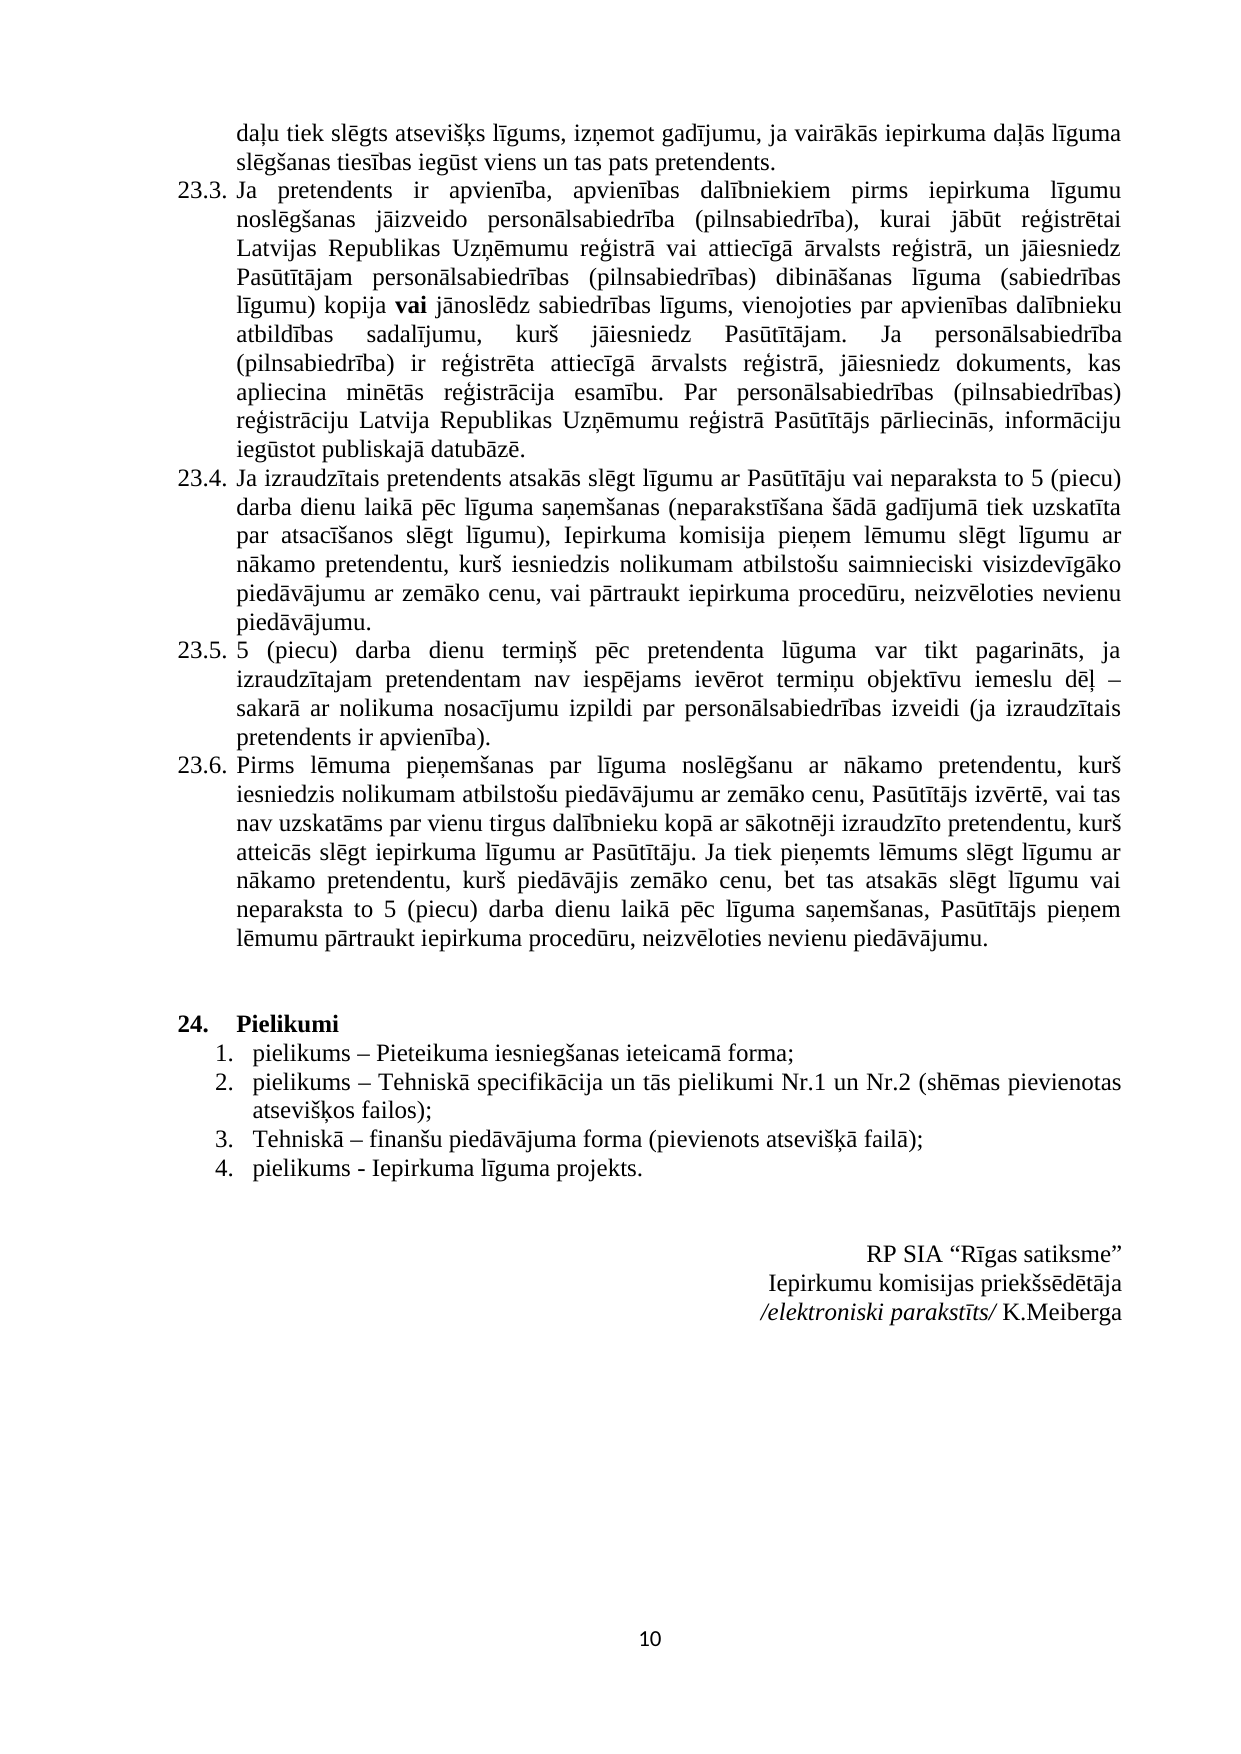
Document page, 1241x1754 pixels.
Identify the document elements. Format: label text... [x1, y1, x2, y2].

list pielikums – Pieteikuma iesniegšanas ieteicamā forma; [215, 1038, 1122, 1067]
list 5 (piecu) darba dienu termiņš pēc pretendenta lūguma var tikt pagarināts, ja izraudzītajam pretendentam nav iespējams ievērot termiņu objektīvu iemeslu dēļ – sakarā ar nolikuma nosacījumu izpildi par personālsabiedrības izveidi (ja izraudzītais pretendents ir apvienība). [177, 636, 1122, 751]
list Tehniskā – finanšu piedāvājuma forma (pievienots atsevišķā failā); [215, 1124, 1122, 1153]
text /elektroniski parakstīts/ K.Meiberga [177, 1297, 1122, 1326]
list Pielikumi [177, 1009, 1122, 1038]
text RP SIA “Rīgas satiksme” [177, 1239, 1122, 1268]
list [177, 118, 1122, 176]
list Pirms lēmuma pieņemšanas par līguma noslēgšanu ar nākamo pretendentu, kurš iesniedzis nolikumam atbilstošu piedāvājumu ar zemāko cenu, Pasūtītājs izvērtē, vai tas nav uzskatāms par vienu tirgus dalībnieku kopā ar sākotnēji izraudzīto pretendentu, kurš atteicās slēgt iepirkuma līgumu ar Pasūtītāju. Ja tiek pieņemts lēmums slēgt līgumu ar nākamo pretendentu, kurš piedāvājis zemāko cenu, bet tas atsakās slēgt līgumu vai neparaksta to 5 (piecu) darba dienu laikā pēc līguma saņemšanas, Pasūtītājs pieņem lēmumu pārtraukt iepirkuma procedūru, neizvēloties nevienu piedāvājumu. [177, 751, 1122, 952]
list Ja izraudzītais pretendents atsakās slēgt līgumu ar Pasūtītāju vai neparaksta to 5 (piecu) darba dienu laikā pēc līguma saņemšanas (neparakstīšana šādā gadījumā tiek uzskatīta par atsacīšanos slēgt līgumu), Iepirkuma komisija pieņem lēmumu slēgt līgumu ar nākamo pretendentu, kurš iesniedzis nolikumam atbilstošu saimnieciski visizdevīgāko piedāvājumu ar zemāko cenu, vai pārtraukt iepirkuma procedūru, neizvēloties nevienu piedāvājumu. [177, 463, 1122, 636]
text Iepirkumu komisijas priekšsēdētāja [177, 1268, 1122, 1297]
list pielikums – Tehniskā specifikācija un tās pielikumi Nr.1 un Nr.2 (shēmas pievienotas atsevišķos failos); [215, 1067, 1122, 1124]
list pielikums - Iepirkuma līguma projekts. [215, 1153, 1122, 1182]
list Ja pretendents ir apvienība, apvienības dalībniekiem pirms iepirkuma līgumu noslēgšanas jāizveido personālsabiedrība (pilnsabiedrība), kurai jābūt reģistrētai Latvijas Republikas Uzņēmumu reģistrā vai attiecīgā ārvalsts reģistrā, un jāiesniedz Pasūtītājam personālsabiedrības (pilnsabiedrības) dibināšanas līguma (sabiedrības līgumu) kopija vai jānoslēdz sabiedrības līgums, vienojoties par apvienības dalībnieku atbildības sadalījumu, kurš jāiesniedz Pasūtītājam. Ja personālsabiedrība (pilnsabiedrība) ir reģistrēta attiecīgā ārvalsts reģistrā, jāiesniedz dokuments, kas apliecina minētās reģistrācija esamību. Par personālsabiedrības (pilnsabiedrības) reģistrāciju Latvija Republikas Uzņēmumu reģistrā Pasūtītājs pārliecinās, informāciju iegūstot publiskajā datubāzē. [177, 176, 1122, 463]
